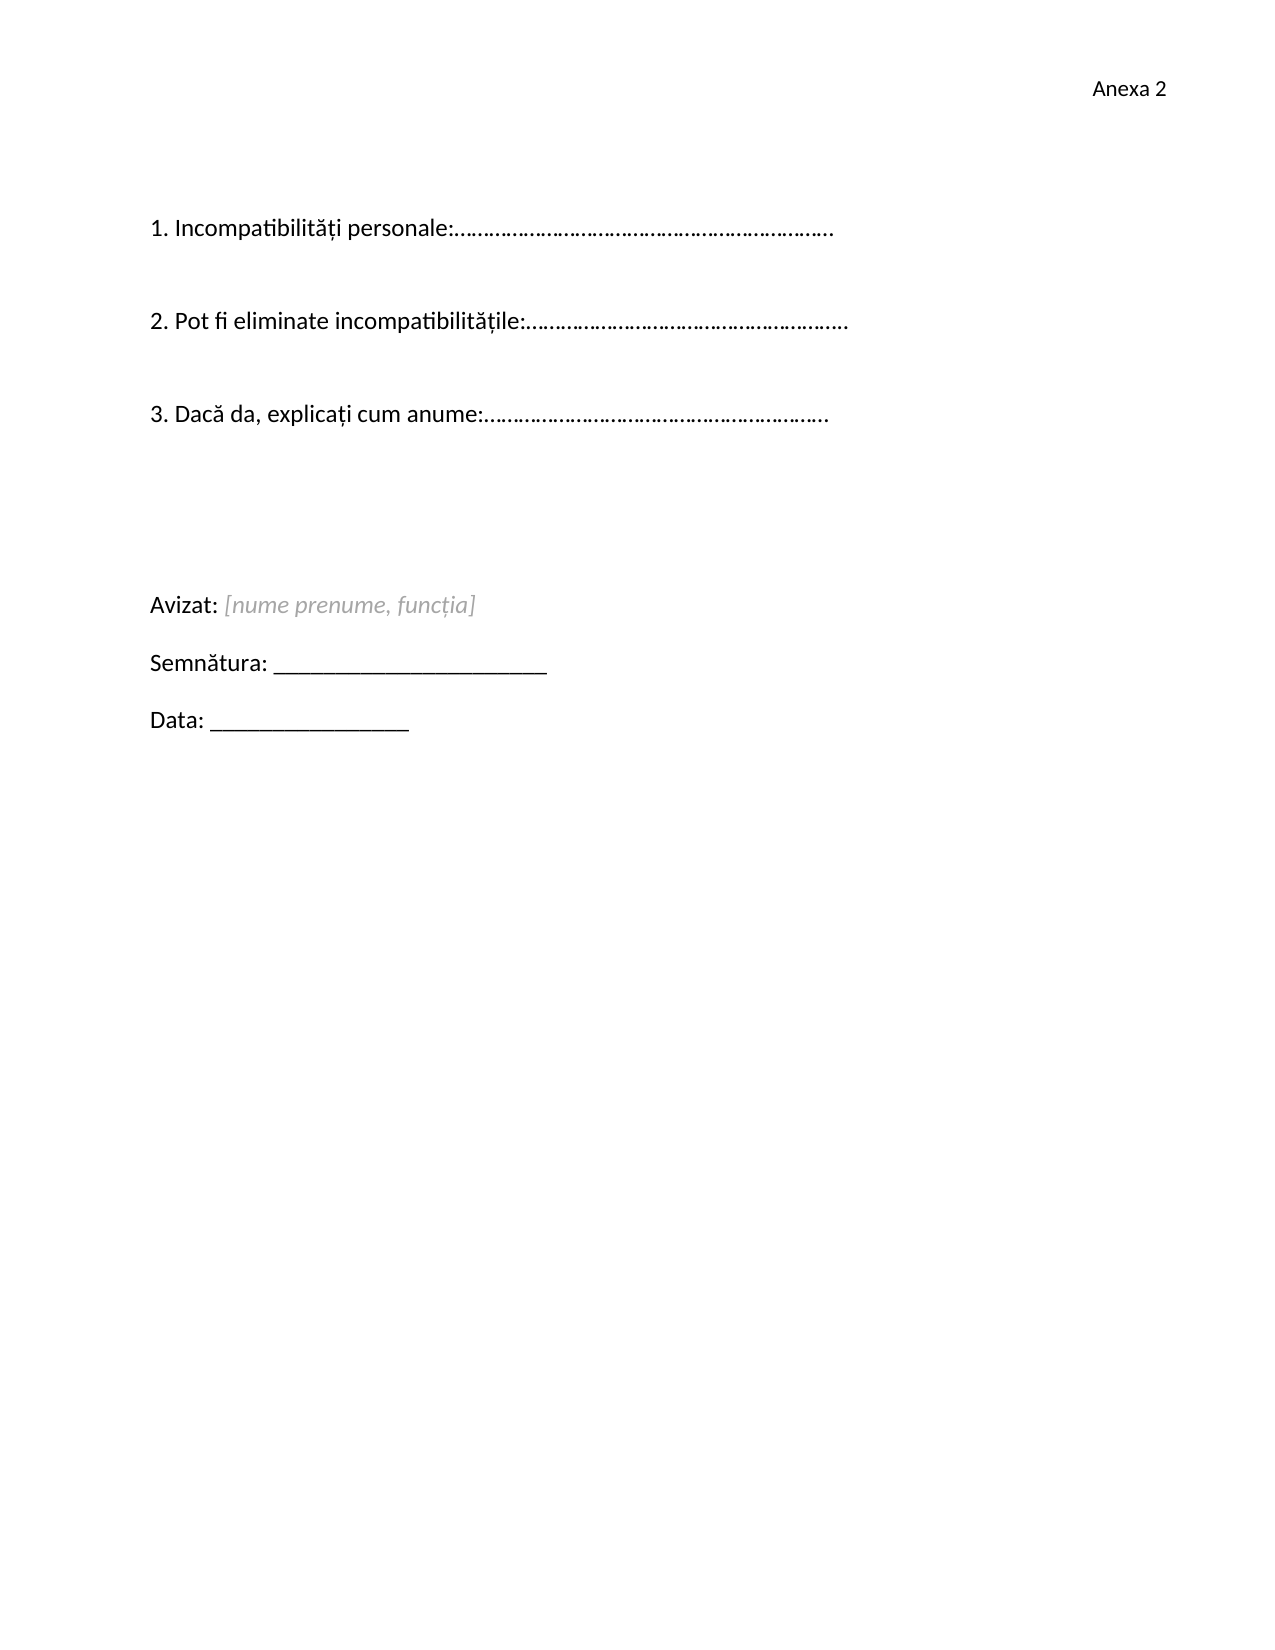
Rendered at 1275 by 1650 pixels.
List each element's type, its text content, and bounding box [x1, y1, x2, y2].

text Avizat: [nume prenume, funcția] [150, 589, 1167, 619]
text Semnătura: ______________________ [150, 647, 1167, 677]
text 1. Incompatibilităţi personale:………………………………………………………… [150, 212, 1167, 242]
text 3. Dacă da, explicaţi cum anume:…………………………………………………… [150, 398, 1167, 428]
text Data: ________________ [150, 705, 1167, 735]
text 2. Pot fi eliminate incompatibilităţile:……………………………………………….. [150, 305, 1167, 336]
